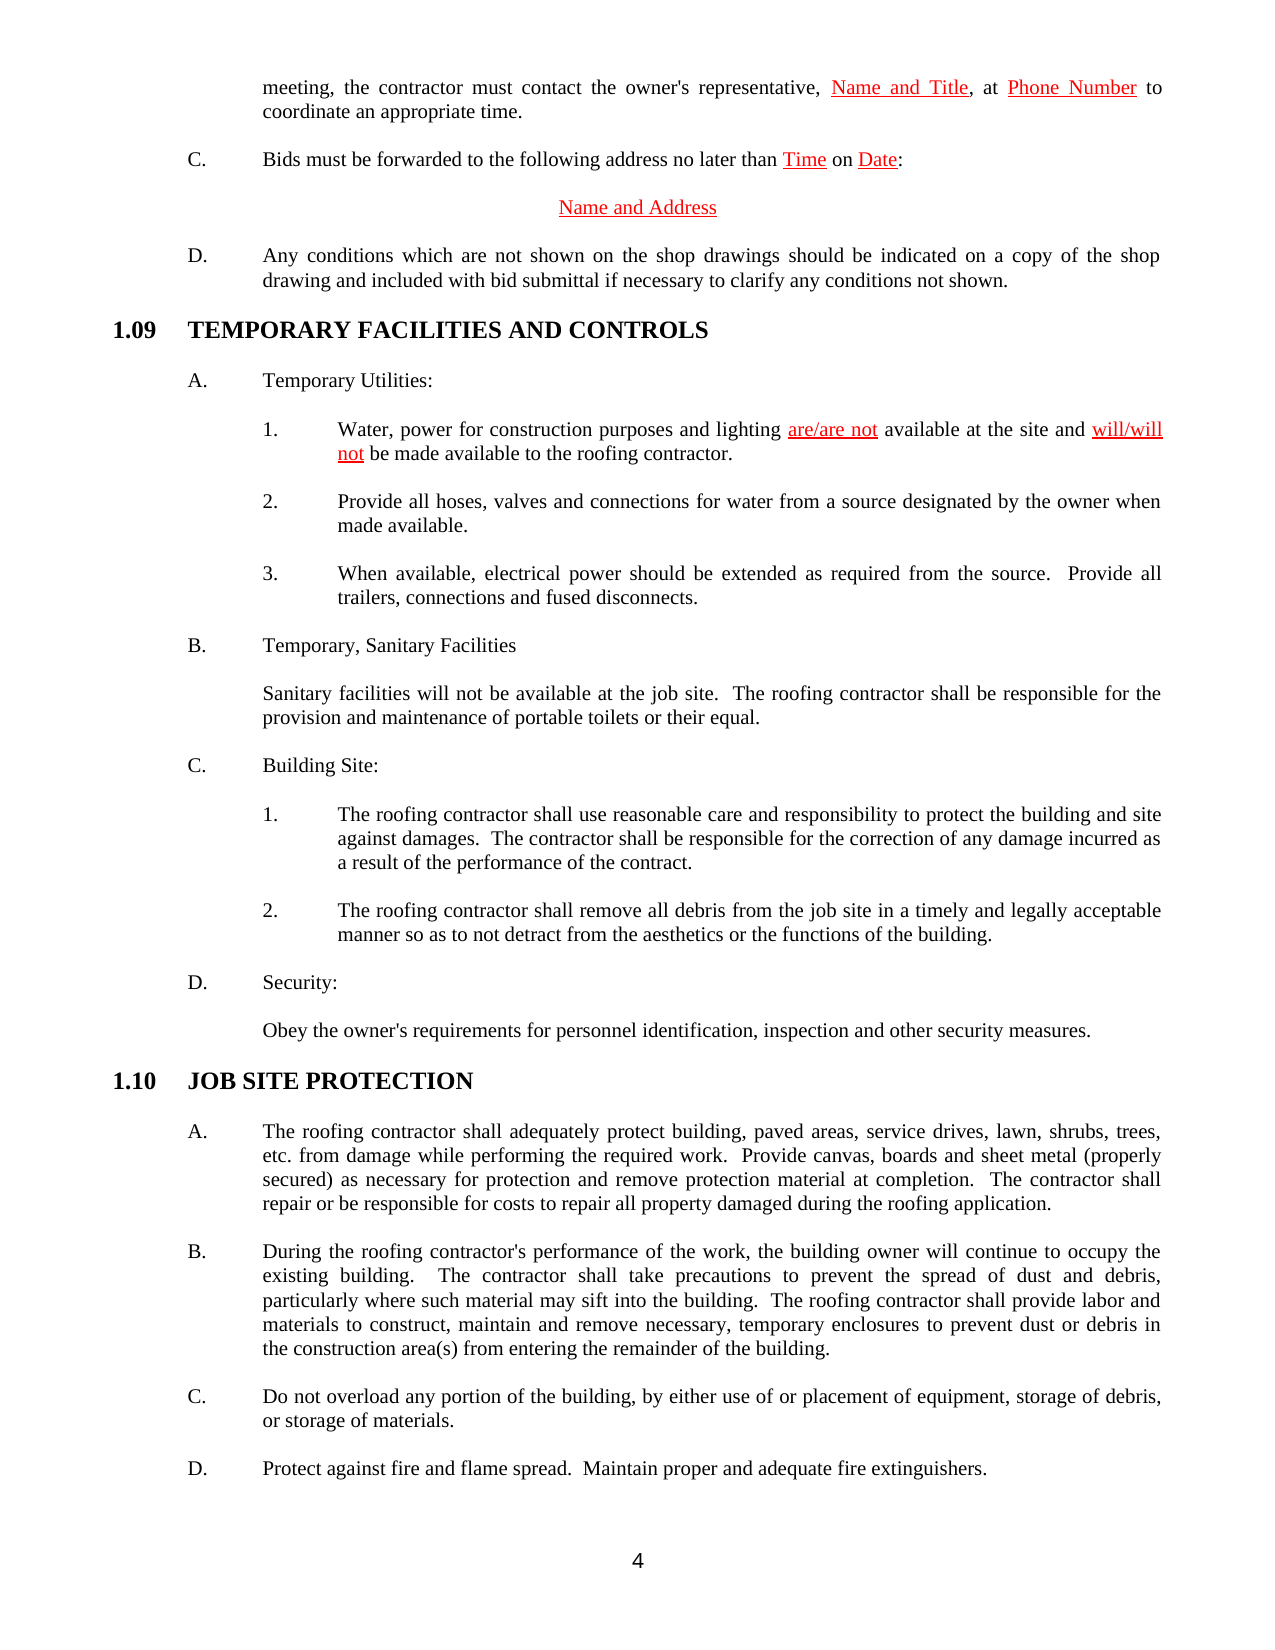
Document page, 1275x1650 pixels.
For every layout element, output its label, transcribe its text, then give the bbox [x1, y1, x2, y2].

text 2. The roofing contractor shall remove all debris from the job site in a timely and legally acceptable manner so as to not detract from the aesthetics or the functions of the building. [262, 898, 1162, 946]
text C. Building Site: [187, 753, 1162, 777]
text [187, 75, 1162, 123]
text A. Temporary Utilities: [187, 368, 1162, 392]
text D. Security: [187, 970, 1162, 994]
text A. The roofing contractor shall adequately protect building, paved areas, service drives, lawn, shrubs, trees, etc. from damage while performing the required work. Provide canvas, boards and sheet metal (properly secured) as necessary for protection and remove protection material at completion. The contractor shall repair or be responsible for costs to repair all property damaged during the roofing application. [187, 1119, 1162, 1215]
text 1.10 JOB SITE PROTECTION [112, 1066, 1162, 1095]
text 2. Provide all hoses, valves and connections for water from a source designated by the owner when made available. [262, 489, 1162, 537]
text 1. Water, power for construction purposes and lighting are/are not available at the site and will/will not be made available to the roofing contractor. [262, 417, 1162, 465]
text 1.09 TEMPORARY FACILITIES AND CONTROLS [112, 316, 1162, 344]
text C. Do not overload any portion of the building, by either use of or placement of equipment, storage of debris, or storage of materials. [187, 1384, 1162, 1432]
text D. Protect against fire and flame spread. Maintain proper and adequate fire extinguishers. [187, 1456, 1162, 1480]
text D. Any conditions which are not shown on the shop drawings should be indicated on a copy of the shop drawing and included with bid submittal if necessary to clarify any conditions not shown. [187, 243, 1162, 292]
text Name and Address [112, 195, 1162, 219]
text C. Bids must be forwarded to the following address no later than Time on Date: [187, 147, 1162, 171]
text 3. When available, electrical power should be extended as required from the source. Provide all trailers, connections and fused disconnects. [262, 561, 1162, 609]
text 1. The roofing contractor shall use reasonable care and responsibility to protect the building and site against damages. The contractor shall be responsible for the correction of any damage incurred as a result of the performance of the contract. [262, 802, 1162, 874]
text B. During the roofing contractor's performance of the work, the building owner will continue to occupy the existing building. The contractor shall take precautions to prevent the spread of dust and debris, particularly where such material may sift into the building. The roofing contractor shall provide labor and materials to construct, maintain and remove necessary, temporary enclosures to prevent dust or debris in the construction area(s) from entering the remainder of the building. [187, 1239, 1162, 1360]
text Obey the owner's requirements for personnel identification, inspection and other security measures. [262, 1018, 1162, 1042]
text B. Temporary, Sanitary Facilities [187, 633, 1162, 657]
text Sanitary facilities will not be available at the job site. The roofing contractor shall be responsible for the provision and maintenance of portable toilets or their equal. [262, 681, 1162, 729]
